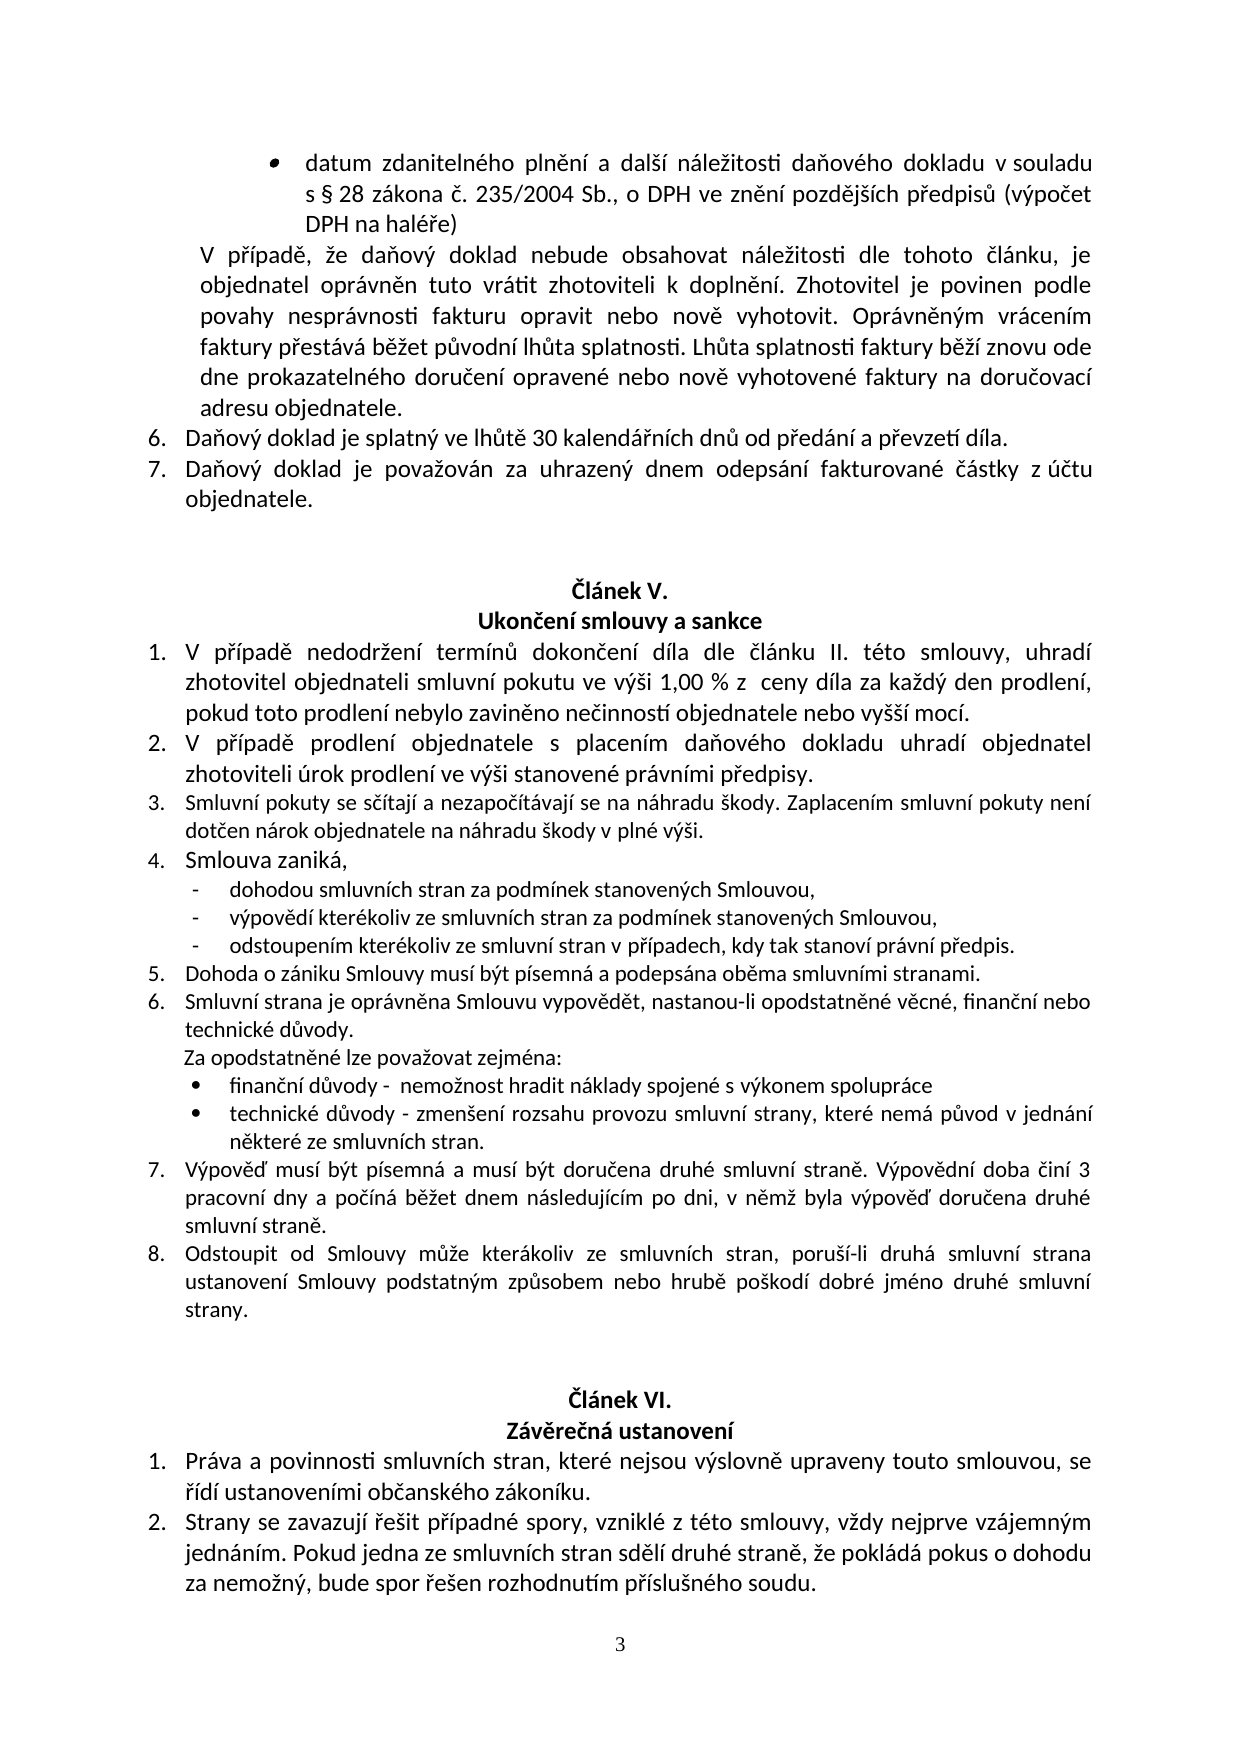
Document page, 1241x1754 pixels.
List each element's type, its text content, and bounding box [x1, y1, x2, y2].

list Výpověď musí být písemná a musí být doručena druhé smluvní straně. Výpovědní doba činí 3 pracovní dny a počíná běžet dnem následujícím po dni, v němž byla výpověď doručena druhé smluvní straně. [148, 1155, 1093, 1239]
list finanční důvody - nemožnost hradit náklady spojené s výkonem spolupráce [192, 1071, 1093, 1099]
text Závěrečná ustanovení [148, 1415, 1093, 1446]
list Smluvní pokuty se sčítají a nezapočítávají se na náhradu škody. Zaplacením smluvní pokuty není dotčen nárok objednatele na náhradu škody v plné výši. [148, 788, 1093, 844]
list Daňový doklad je považován za uhrazený dnem odepsání fakturované částky z účtu objednatele. [148, 453, 1093, 514]
list odstoupením kterékoliv ze smluvní stran v případech, kdy tak stanoví právní předpis. [192, 931, 1093, 959]
text Článek V. [148, 575, 1093, 605]
list Odstoupit od Smlouvy může kterákoliv ze smluvních stran, poruší-li druhá smluvní strana ustanovení Smlouvy podstatným způsobem nebo hrubě poškodí dobré jméno druhé smluvní strany. [148, 1239, 1093, 1323]
list Dohoda o zániku Smlouvy musí být písemná a podepsána oběma smluvními stranami. [148, 959, 1093, 987]
list Smluvní strana je oprávněna Smlouvu vypovědět, nastanou-li opodstatněné věcné, finanční nebo technické důvody. [148, 987, 1093, 1043]
list výpovědí kterékoliv ze smluvních stran za podmínek stanovených Smlouvou, [192, 903, 1093, 931]
text V případě, že daňový doklad nebude obsahovat náležitosti dle tohoto článku, je objednatel oprávněn tuto vrátit zhotoviteli k doplnění. Zhotovitel je povinen podle povahy nesprávnosti fakturu opravit nebo nově vyhotovit. Oprávněným vrácením faktury přestává běžet původní lhůta splatnosti. Lhůta splatnosti faktury běží znovu ode dne prokazatelného doručení opravené nebo nově vyhotovené faktury na doručovací adresu objednatele. [200, 239, 1093, 422]
list Smlouva zaniká, [148, 844, 1093, 875]
text Ukončení smlouvy a sankce [148, 605, 1093, 636]
list Práva a povinnosti smluvních stran, které nejsou výslovně upraveny touto smlouvou, se řídí ustanoveními občanského zákoníku. [148, 1446, 1093, 1507]
list technické důvody - zmenšení rozsahu provozu smluvní strany, které nemá původ v jednání některé ze smluvních stran. [192, 1099, 1093, 1155]
list V případě nedodržení termínů dokončení díla dle článku II. této smlouvy, uhradí zhotovitel objednateli smluvní pokutu ve výši 1,00 % z ceny díla za každý den prodlení, pokud toto prodlení nebylo zaviněno nečinností objednatele nebo vyšší mocí. [148, 636, 1093, 727]
list Daňový doklad je splatný ve lhůtě 30 kalendářních dnů od předání a převzetí díla. [148, 422, 1093, 453]
list V případě prodlení objednatele s placením daňového dokladu uhradí objednatel zhotoviteli úrok prodlení ve výši stanovené právními předpisy. [148, 727, 1093, 788]
list datum zdanitelného plnění a další náležitosti daňového dokladu v souladu s § 28 zákona č. 235/2004 Sb., o DPH ve znění pozdějších předpisů (výpočet DPH na haléře) [268, 148, 1093, 239]
list dohodou smluvních stran za podmínek stanovených Smlouvou, [192, 875, 1093, 903]
text Za opodstatněné lze považovat zejména: [148, 1043, 1093, 1071]
list Strany se zavazují řešit případné spory, vzniklé z této smlouvy, vždy nejprve vzájemným jednáním. Pokud jedna ze smluvních stran sdělí druhé straně, že pokládá pokus o dohodu za nemožný, bude spor řešen rozhodnutím příslušného soudu. [148, 1507, 1093, 1598]
text Článek VI. [148, 1384, 1093, 1415]
